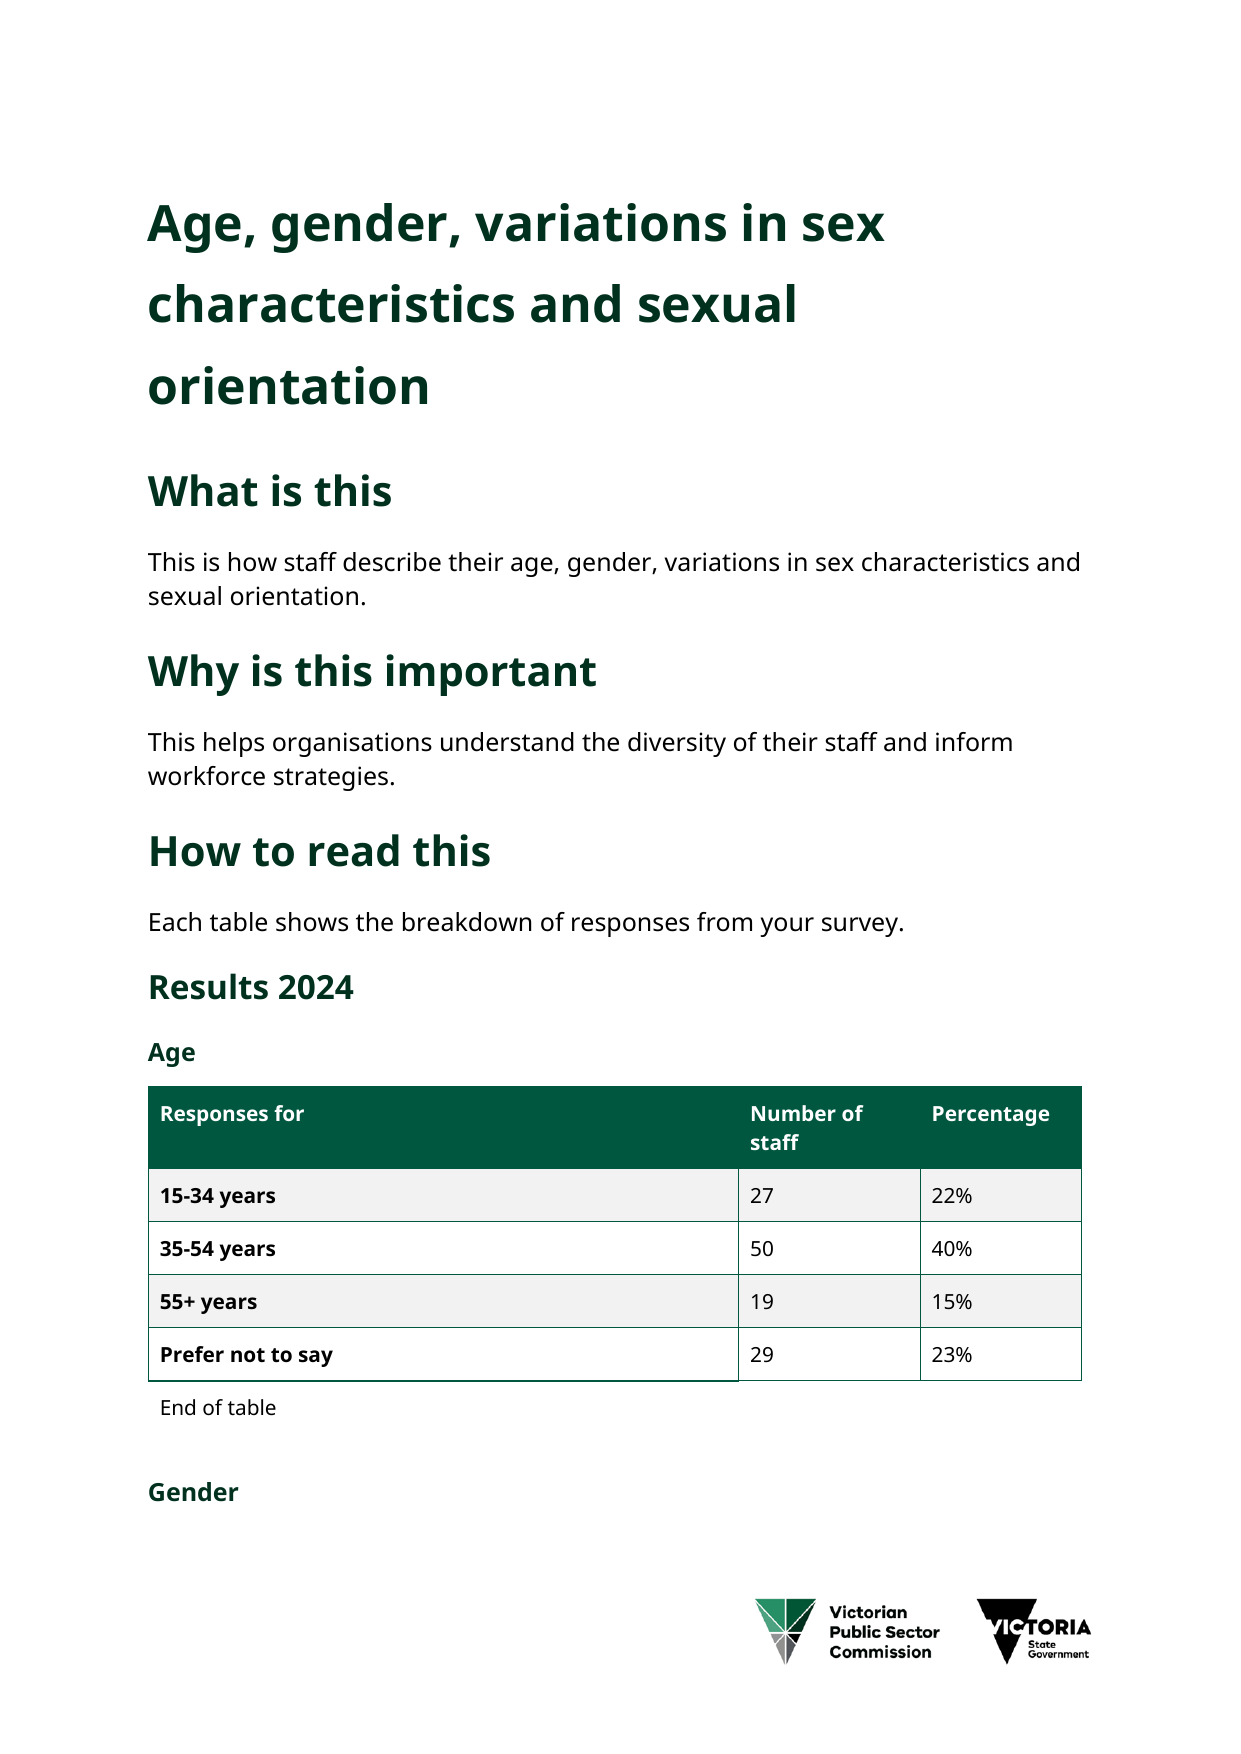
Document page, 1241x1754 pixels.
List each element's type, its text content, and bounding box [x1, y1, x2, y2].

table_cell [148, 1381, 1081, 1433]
text This is how staff describe their age, gender, variations in sex characteristics and sexual orientation. [148, 545, 1092, 613]
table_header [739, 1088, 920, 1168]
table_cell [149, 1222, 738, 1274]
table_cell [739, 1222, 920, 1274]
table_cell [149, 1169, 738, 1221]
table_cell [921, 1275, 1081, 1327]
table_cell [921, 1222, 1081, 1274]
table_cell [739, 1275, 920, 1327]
subtitle Why is this important [148, 642, 1092, 699]
subtitle Results 2024 [148, 964, 1092, 1009]
subtitle Age [148, 1035, 1092, 1069]
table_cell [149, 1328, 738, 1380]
text This helps organisations understand the diversity of their staff and inform workforce strategies. [148, 725, 1092, 793]
subtitle What is this [148, 462, 1092, 519]
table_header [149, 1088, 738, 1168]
picture [754, 1598, 1093, 1666]
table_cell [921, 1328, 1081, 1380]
text Each table shows the breakdown of responses from your survey. [148, 905, 1092, 939]
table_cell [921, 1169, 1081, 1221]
subtitle Gender [148, 1474, 1092, 1508]
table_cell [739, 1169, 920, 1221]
subtitle Age, gender, variations in sex characteristics and sexual orientation [148, 188, 1092, 419]
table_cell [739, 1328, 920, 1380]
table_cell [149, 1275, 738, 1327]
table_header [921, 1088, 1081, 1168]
subtitle How to read this [148, 822, 1092, 879]
